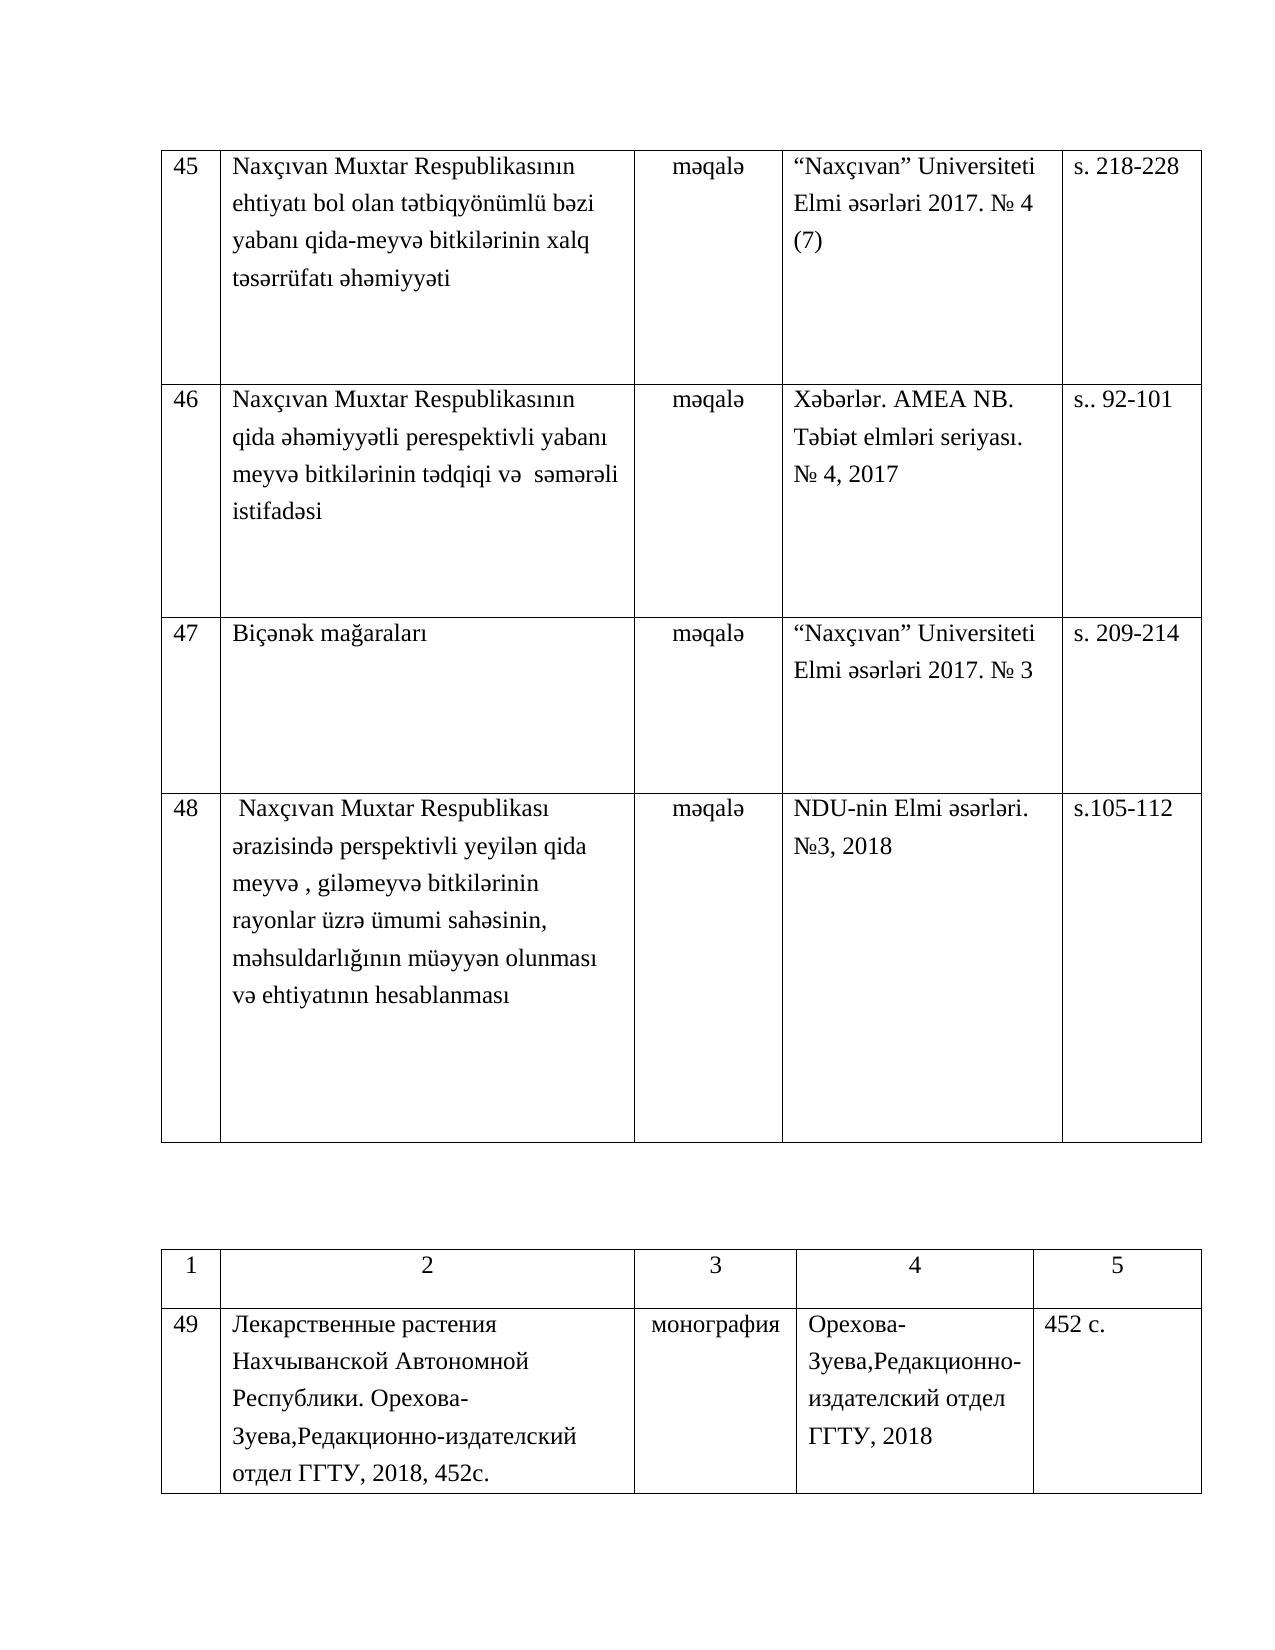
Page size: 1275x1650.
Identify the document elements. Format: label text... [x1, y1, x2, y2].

table_cell Naxçıvan Muxtar Respublikasının ehtiyatı bol olan tətbiqyönümlü bəzi yabanı qida-meyvə bitkilərinin xalq təsərrüfatı əhəmiyyəti [221, 151, 634, 383]
table_cell NDU-nin Elmi əsərləri. №3, 2018 [783, 794, 1062, 1142]
table_cell məqalə [635, 618, 782, 792]
table_cell “Naxçıvan” Universiteti Elmi əsərləri 2017. № 3 [783, 618, 1062, 792]
table_cell Naxçıvan Muxtar Respublikasının qida əhəmiyyətli perespektivli yabanı meyvə bitkilərinin tədqiqi və səmərəli istifadəsi [221, 385, 634, 617]
table_cell 48 [162, 794, 220, 1142]
table_cell “Naxçıvan” Universiteti Elmi əsərləri 2017. № 4 (7) [783, 151, 1062, 383]
table_cell 47 [162, 618, 220, 792]
table_header 3 [635, 1250, 796, 1308]
table_cell məqalə [635, 794, 782, 1142]
table_header 2 [221, 1250, 634, 1308]
table_cell s.105-112 [1063, 794, 1201, 1142]
table_cell 452 с. [1034, 1309, 1201, 1493]
table_cell s. 209-214 [1063, 618, 1201, 792]
table_cell монография [635, 1309, 796, 1493]
table_cell 46 [162, 385, 220, 617]
table_cell s.. 92-101 [1063, 385, 1201, 617]
table_cell Xəbərlər. AMEA NB. Təbiət elmləri seriyası. № 4, 2017 [783, 385, 1062, 617]
table_header 4 [797, 1250, 1033, 1308]
table_cell Орехова- Зуева,Редакционно-издателский отдел ГГТУ, 2018 [797, 1309, 1033, 1493]
table_cell Naxçıvan Muxtar Respublikası ərazisində perspektivli yeyilən qida meyvə , giləmeyvə bitkilərinin rayonlar üzrə ümumi sahəsinin, məhsuldarlığının müəyyən olunması və ehtiyatının hesablanması [221, 794, 634, 1142]
table_cell Лекарственные растения Нахчыванской Автономной Республики. Орехова- Зуева,Редакционно-издателский отдел ГГТУ, 2018, 452с. [221, 1309, 634, 1493]
table_header 1 [162, 1250, 220, 1308]
table_header 5 [1034, 1250, 1201, 1308]
table_cell məqalə [635, 385, 782, 617]
table_cell s. 218-228 [1063, 151, 1201, 383]
table_cell məqalə [635, 151, 782, 383]
table_cell Biçənək mağaraları [221, 618, 634, 792]
table_cell 45 [162, 151, 220, 383]
table_cell 49 [162, 1309, 220, 1493]
